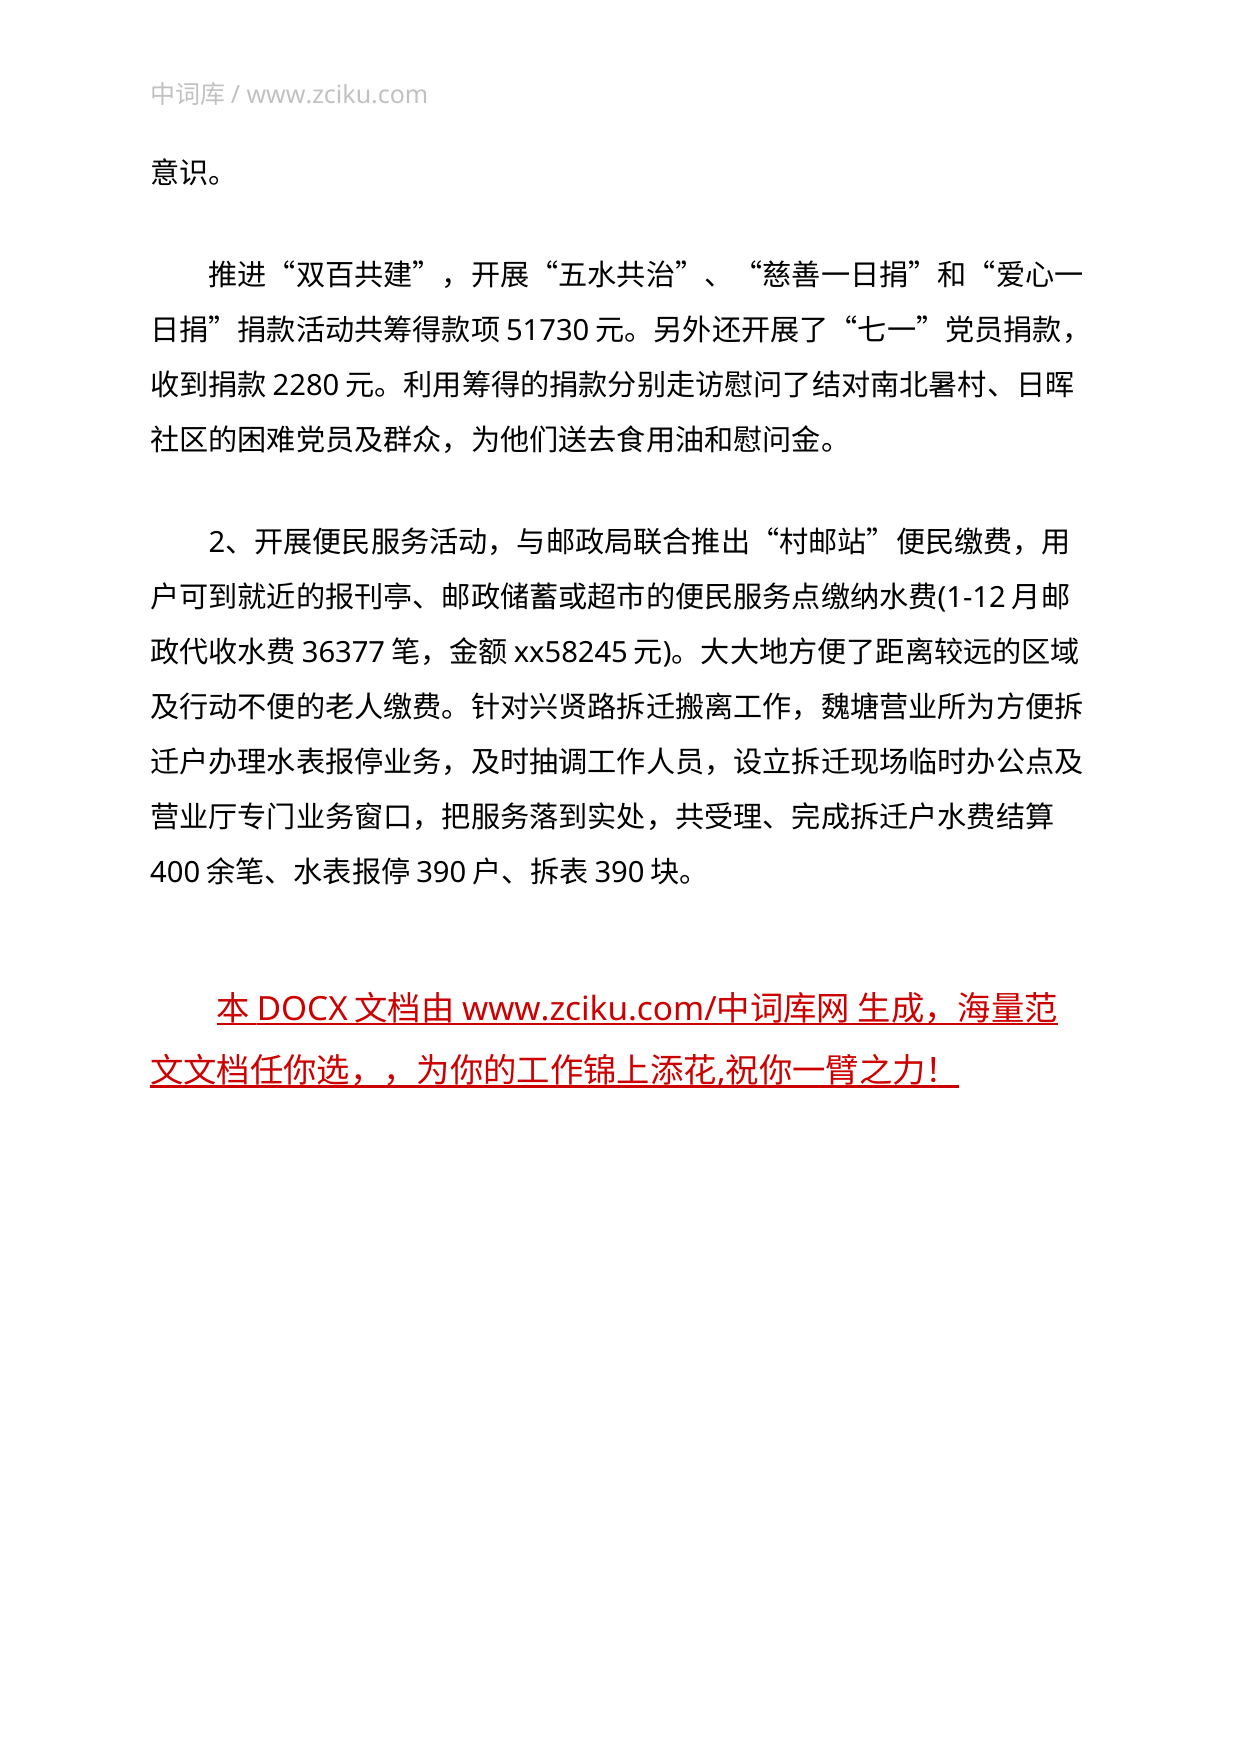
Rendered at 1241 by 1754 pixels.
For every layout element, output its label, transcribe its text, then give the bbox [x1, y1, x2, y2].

text 本DOCX文档由 www.zciku.com/中词库网 生成，海量范文文档任你选，，为你的工作锦上添花,祝你一臂之力！ [150, 981, 1090, 1093]
text 2、开展便民服务活动，与邮政局联合推出“村邮站”便民缴费，用户可到就近的报刊亭、邮政储蓄或超市的便民服务点缴纳水费(1-12月邮政代收水费36377笔，金额xx58245元)。大大地方便了距离较远的区域及行动不便的老人缴费。针对兴贤路拆迁搬离工作，魏塘营业所为方便拆迁户办理水表报停业务，及时抽调工作人员，设立拆迁现场临时办公点及营业厅专门业务窗口，把服务落到实处，共受理、完成拆迁户水费结算400余笔、水表报停390户、拆表390块。 [150, 518, 1090, 891]
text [150, 150, 1090, 192]
text 推进“双百共建”，开展“五水共治”、“慈善一日捐”和“爱心一日捐”捐款活动共筹得款项51730元。另外还开展了“七一”党员捐款，收到捐款2280元。利用筹得的捐款分别走访慰问了结对南北暑村、日晖社区的困难党员及群众，为他们送去食用油和慰问金。 [150, 252, 1090, 459]
